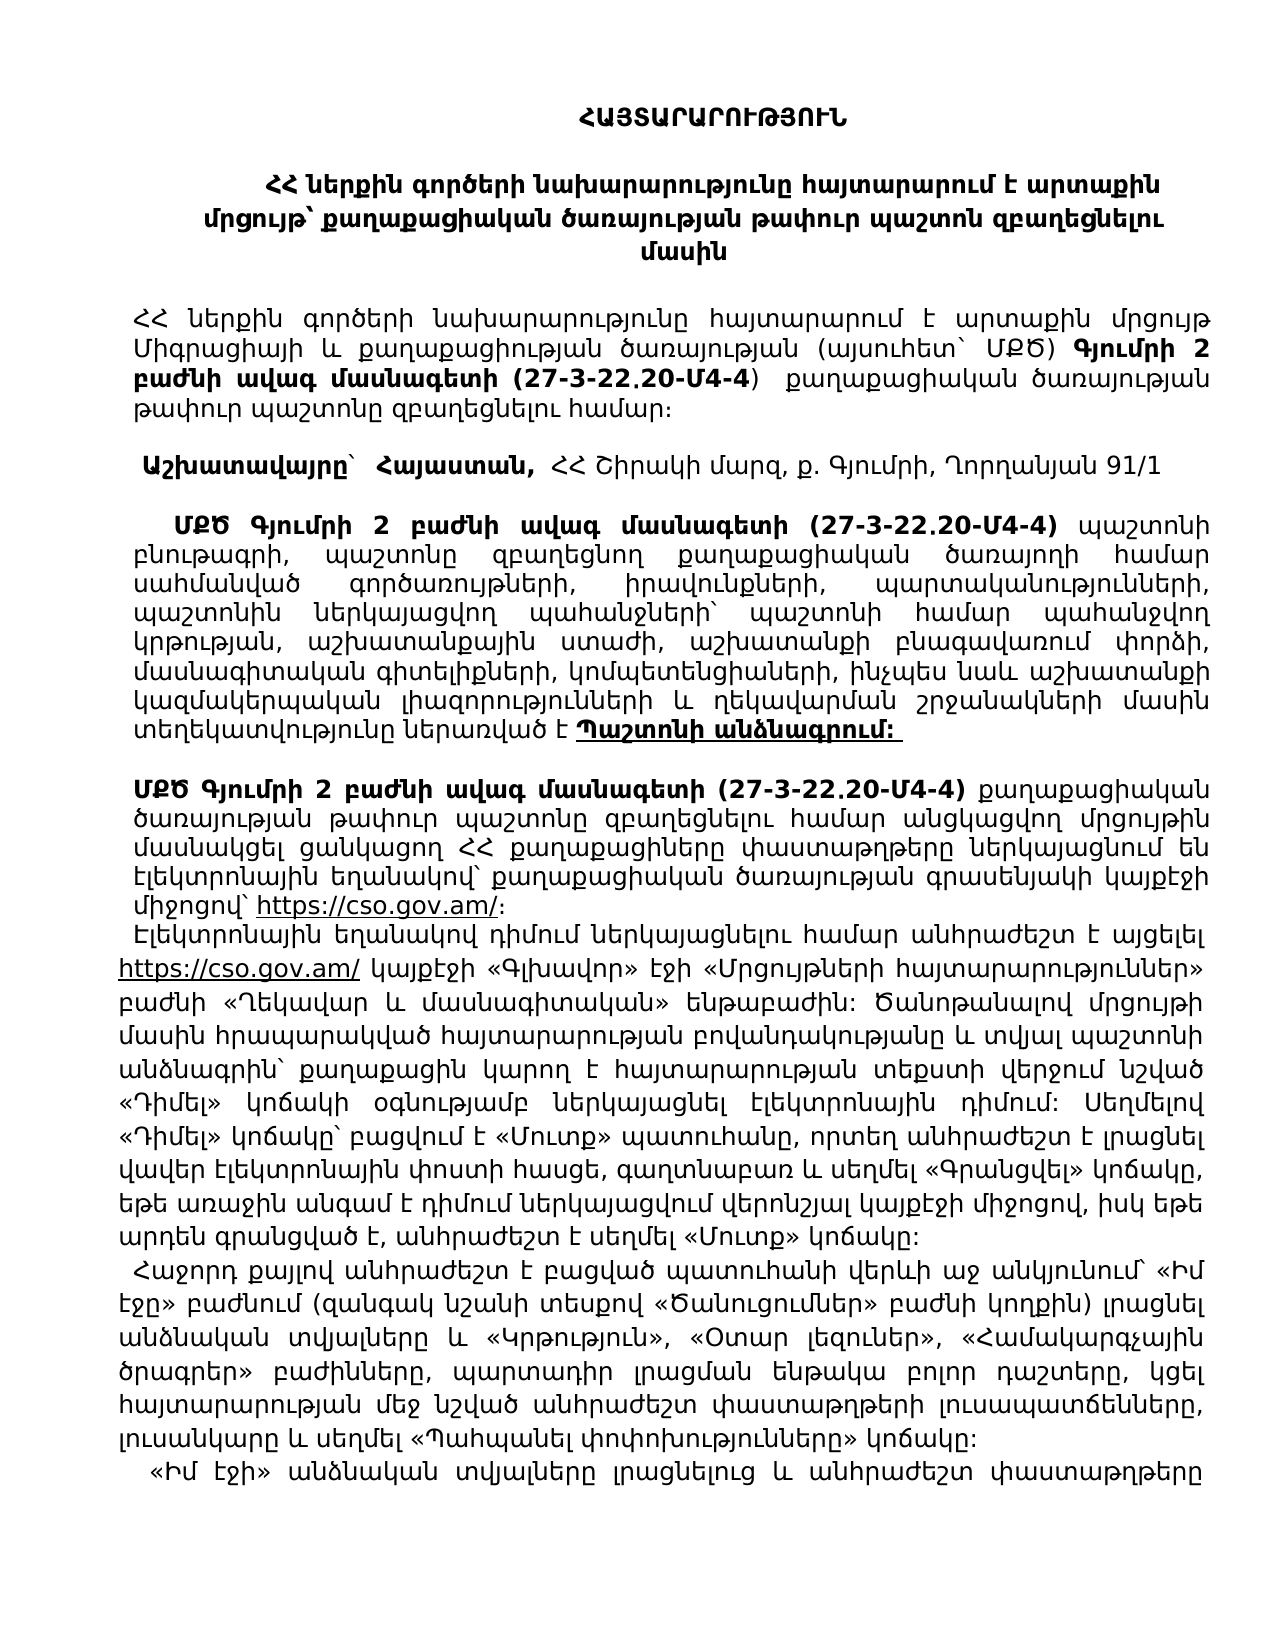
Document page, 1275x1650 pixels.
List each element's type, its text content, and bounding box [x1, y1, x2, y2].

text Աշխատավայրը՝ Հայաստան, ՀՀ Շիրակի մարզ, ք. Գյումրի, Ղորղանյան 91/1 [133, 451, 1211, 480]
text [118, 1457, 1205, 1487]
text Հաջորդ քայլով անհրաժեշտ է բացված պատուհանի վերևի աջ անկյունում՝ «Իմ էջը» բաժնում (զանգակ նշանի տեսքով «Ծանուցումներ» բաժնի կողքին) լրացնել անձնական տվյալները և «Կրթություն», «Օտար լեզուներ», «Համակարգչային ծրագրեր» բաժինները, պարտադիր լրացման ենթակա բոլոր դաշտերը, կցել հայտարարության մեջ նշված անհրաժեշտ փաստաթղթերի լուսապատճենները, լուսանկարը և սեղմել «Պահպանել փոփոխությունները» կոճակը: [118, 1256, 1205, 1453]
text Էլեկտրոնային եղանակով դիմում ներկայացնելու համար անհրաժեշտ է այցելել https://cso.gov.am/ կայքէջի «Գլխավոր» էջի «Մրցույթների հայտարարություններ» բաժնի «Ղեկավար և մասնագիտական» ենթաբաժին: Ծանոթանալով մրցույթի մասին հրապարակված հայտարարության բովանդակությանը և տվյալ պաշտոնի անձնագրին՝ քաղաքացին կարող է հայտարարության տեքստի վերջում նշված «Դիմել» կոճակի օգնությամբ ներկայացնել էլեկտրոնային դիմում: Սեղմելով «Դիմել» կոճակը՝ բացվում է «Մուտք» պատուհանը, որտեղ անհրաժեշտ է լրացնել վավեր էլեկտրոնային փոստի հասցե, գաղտնաբառ և սեղմել «Գրանցվել» կոճակը, եթե առաջին անգամ է դիմում ներկայացվում վերոնշյալ կայքէջի միջոցով, իսկ եթե արդեն գրանցված է, անհրաժեշտ է սեղմել «Մուտք» կոճակը: [118, 921, 1205, 1252]
text ՄՔԾ Գյումրի 2 բաժնի ավագ մասնագետի (27-3-22․20-Մ4-4) քաղաքացիական ծառայության թափուր պաշտոնը զբաղեցնելու համար անցկացվող մրցույթին մասնակցել ցանկացող ՀՀ քաղաքացիները փաստաթղթերը ներկայացնում են էլեկտրոնային եղանակով՝ քաղաքացիական ծառայության գրասենյակի կայքէջի միջոցով՝ https://cso.gov.am/։ [133, 773, 1211, 921]
text ՀՀ ներքին գործերի նախարարությունը հայտարարում է արտաքին մրցույթ՝ քաղաքացիական ծառայության թափուր պաշտոն զբաղեցնելու մասին [162, 171, 1205, 267]
text ՀՀ ներքին գործերի նախարարությունը հայտարարում է արտաքին մրցույթ Միգրացիայի և քաղաքացիության ծառայության (այսուհետ` ՄՔԾ) Գյումրի 2 բաժնի ավագ մասնագետի (27-3-22․20-Մ4-4) քաղաքացիական ծառայության թափուր պաշտոնը զբաղեցնելու համար։ [133, 305, 1211, 423]
text ՀԱՅՏԱՐԱՐՈՒԹՅՈՒՆ [162, 103, 1205, 133]
text ՄՔԾ Գյումրի 2 բաժնի ավագ մասնագետի (27-3-22․20-Մ4-4) պաշտոնի բնութագրի, պաշտոնը զբաղեցնող քաղաքացիական ծառայողի համար սահմանված գործառույթների, իրավունքների, պարտականությունների, պաշտոնին ներկայացվող պահանջների՝ պաշտոնի համար պահանջվող կրթության, աշխատանքային ստաժի, աշխատանքի բնագավառում փորձի, մասնագիտական գիտելիքների, կոմպետենցիաների, ինչպես նաև աշխատանքի կազմակերպական լիազորությունների և ղեկավարման շրջանակների մասին տեղեկատվությունը ներառված է Պաշտոնի անձնագրում։ [133, 509, 1211, 744]
